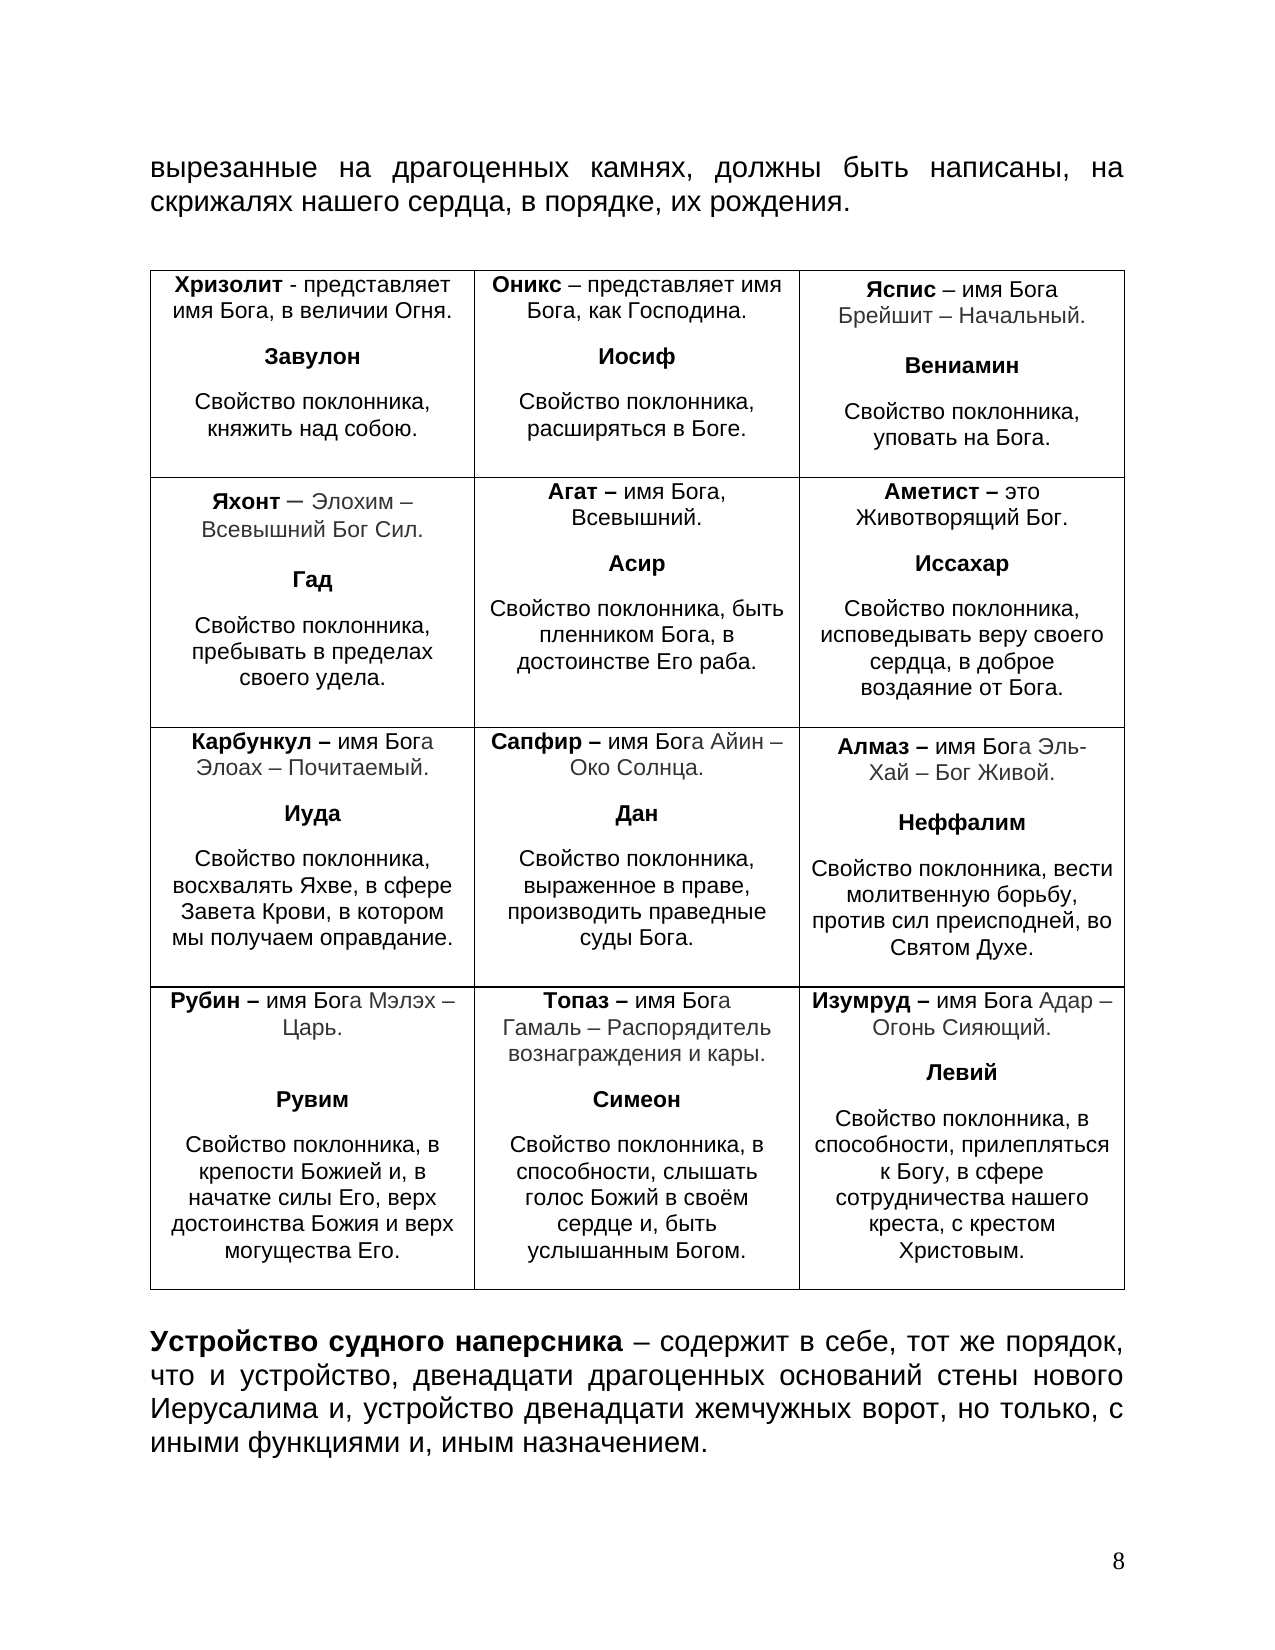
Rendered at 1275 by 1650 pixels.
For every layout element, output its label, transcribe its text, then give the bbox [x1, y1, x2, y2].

table_cell Изумруд – имя Бога Адар – Огонь Сияющий. Левий Свойство поклонника, в способности, прилепляться к Богу, в сфере сотрудничества нашего креста, с крестом Христовым. [800, 988, 1124, 1289]
table_cell Алмаз – имя Бога Эль-Хай – Бог Живой. Неффалим Свойство поклонника, вести молитвенную борьбу, против сил преисподней, во Святом Духе. [800, 728, 1124, 986]
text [150, 150, 1125, 217]
table_cell Аметист – это Животворящий Бог. Иссахар Свойство поклонника, исповедывать веру своего сердца, в доброе воздаяние от Бога. [800, 478, 1124, 727]
table_cell Яхонт – Элохим – Всевышний Бог Сил. Гад Свойство поклонника, пребывать в пределах своего удела. [151, 478, 474, 727]
text Устройство судного наперсника – содержит в себе, тот же порядок, что и устройство, двенадцати драгоценных оснований стены нового Иерусалима и, устройство двенадцати жемчужных ворот, но только, с иными функциями и, иным назначением. [150, 1324, 1125, 1458]
table_cell Сапфир – имя Бога Айин – Око Солнца. Дан Свойство поклонника, выраженное в праве, производить праведные суды Бога. [475, 728, 799, 986]
table_cell Топаз – имя Бога Гамаль – Распорядитель вознаграждения и кары. Симеон Свойство поклонника, в способности, слышать голос Божий в своём сердце и, быть услышанным Богом. [475, 988, 799, 1289]
table_cell Агат – имя Бога, Всевышний. Асир Свойство поклонника, быть пленником Бога, в достоинстве Его раба. [475, 478, 799, 727]
table_cell Карбункул – имя Бога Элоах – Почитаемый. Иуда Свойство поклонника, восхвалять Яхве, в сфере Завета Крови, в котором мы получаем оправдание. [151, 728, 474, 986]
table_cell Рубин – имя Бога Мэлэх – Царь.‬‬‬‬ Рувим Свойство поклонника, в крепости Божией и, в начатке силы Его, верх достоинства Божия и верх могущества Его. [151, 988, 474, 1289]
table_header Яспис – имя Бога Брейшит – Начальный. Вениамин Свойство поклонника, уповать на Бога. [800, 271, 1124, 477]
table_header Оникс – представляет имя Бога, как Господина. Иосиф Свойство поклонника, расширяться в Боге. [475, 271, 799, 477]
table_header Хризолит - представляет имя Бога, в величии Огня. Завулон Свойство поклонника, княжить над собою. [151, 271, 474, 477]
